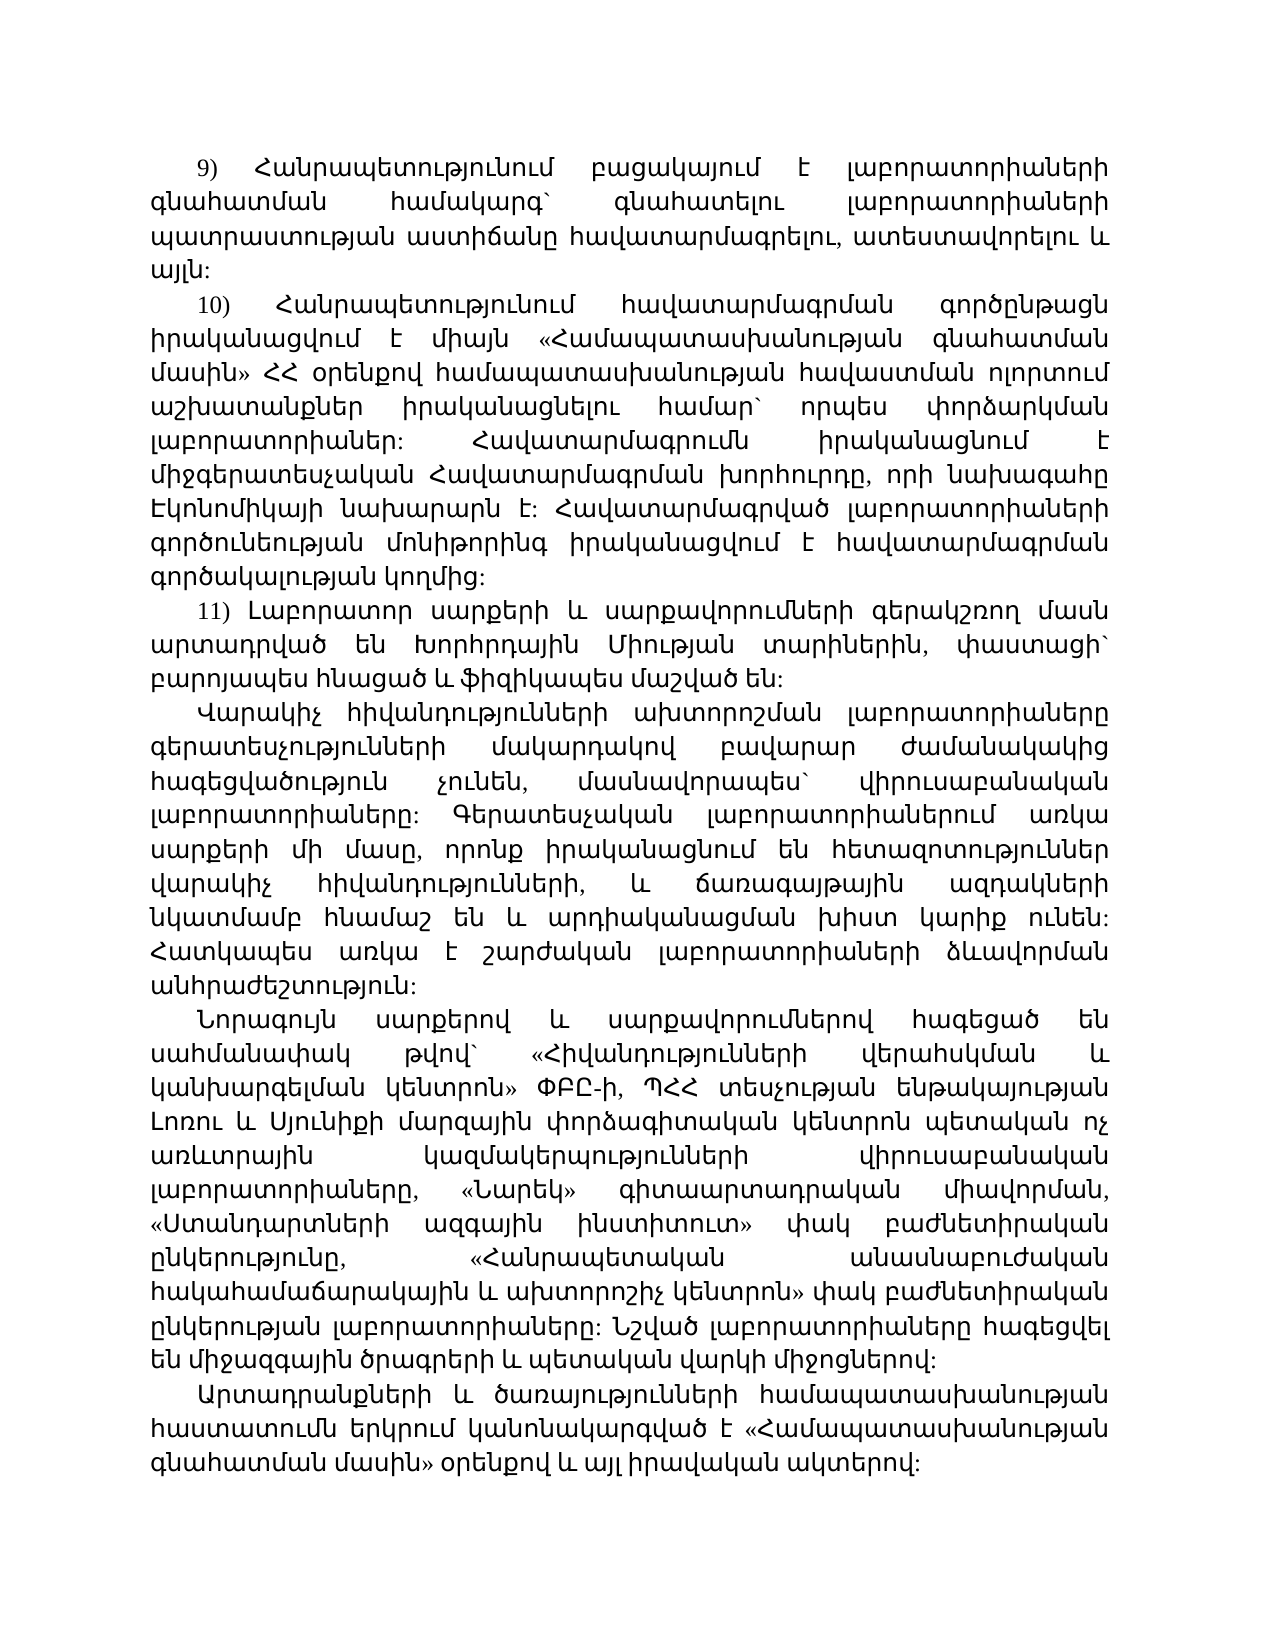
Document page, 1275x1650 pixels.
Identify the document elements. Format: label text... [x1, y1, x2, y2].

text 11) Լաբորատոր սարքերի և սարքավորումների գերակշռող մասն արտադրված են Խորհրդային Միության տարիներին, փաստացի` բարոյապես հնացած և ֆիզիկապես մաշված են: [150, 593, 1109, 695]
text 10) Հանրապետությունում հավատարմագրման գործընթացն իրականացվում է միայն «Համապատասխանության գնահատման մասին» ՀՀ օրենքով համապատասխանության հավաստման ոլորտում աշխատանքներ իրականացնելու համար` որպես փորձարկման լաբորատորիաներ: Հավատարմագրումն իրականացնում է միջգերատեսչական Հավատարմագրման խորհուրդը, որի նախագահը Էկոնոմիկայի նախարարն է: Հավատարմագրված լաբորատորիաների գործունեության մոնիթորինգ իրականացվում է հավատարմագրման գործակալության կողմից: [150, 286, 1109, 593]
text Արտադրանքների և ծառայությունների համապատասխանության հաստատումն երկրում կանոնակարգված է «Համապատասխանության գնահատման մասին» օրենքով և այլ իրավական ակտերով: [150, 1376, 1109, 1478]
text 9) Հանրապետությունում բացակայում է լաբորատորիաների գնահատման համակարգ` գնահատելու լաբորատորիաների պատրաստության աստիճանը հավատարմագրելու, ատեստավորելու և այլն: [150, 150, 1109, 286]
text Վարակիչ հիվանդությունների ախտորոշման լաբորատորիաները գերատեսչությունների մակարդակով բավարար ժամանակակից հագեցվածություն չունեն, մասնավորապես` վիրուսաբանական լաբորատորիաները: Գերատեսչական լաբորատորիաներում առկա սարքերի մի մասը, որոնք իրականացնում են հետազոտություններ վարակիչ հիվանդությունների, և ճառագայթային ազդակների նկատմամբ հնամաշ են և արդիականացման խիստ կարիք ունեն: Հատկապես առկա է շարժական լաբորատորիաների ձևավորման անհրաժեշտություն: [150, 695, 1109, 1002]
text Նորագույն սարքերով և սարքավորումներով հագեցած են սահմանափակ թվով` «Հիվանդությունների վերահսկման և կանխարգելման կենտրոն» ՓԲԸ-ի, ՊՀՀ տեսչության ենթակայության Լոռու և Սյունիքի մարզային փորձագիտական կենտրոն պետական ոչ առևտրային կազմակերպությունների վիրուսաբանական լաբորատորիաները, «Նարեկ» գիտաարտադրական միավորման, «Ստանդարտների ազգային ինստիտուտ» փակ բաժնետիրական ընկերությունը, «Հանրապետական անասնաբուժական հակահամաճարակային և ախտորոշիչ կենտրոն» փակ բաժնետիրական ընկերության լաբորատորիաները: Նշված լաբորատորիաները հագեցվել են միջազգային ծրագրերի և պետական վարկի միջոցներով: [150, 1002, 1109, 1376]
